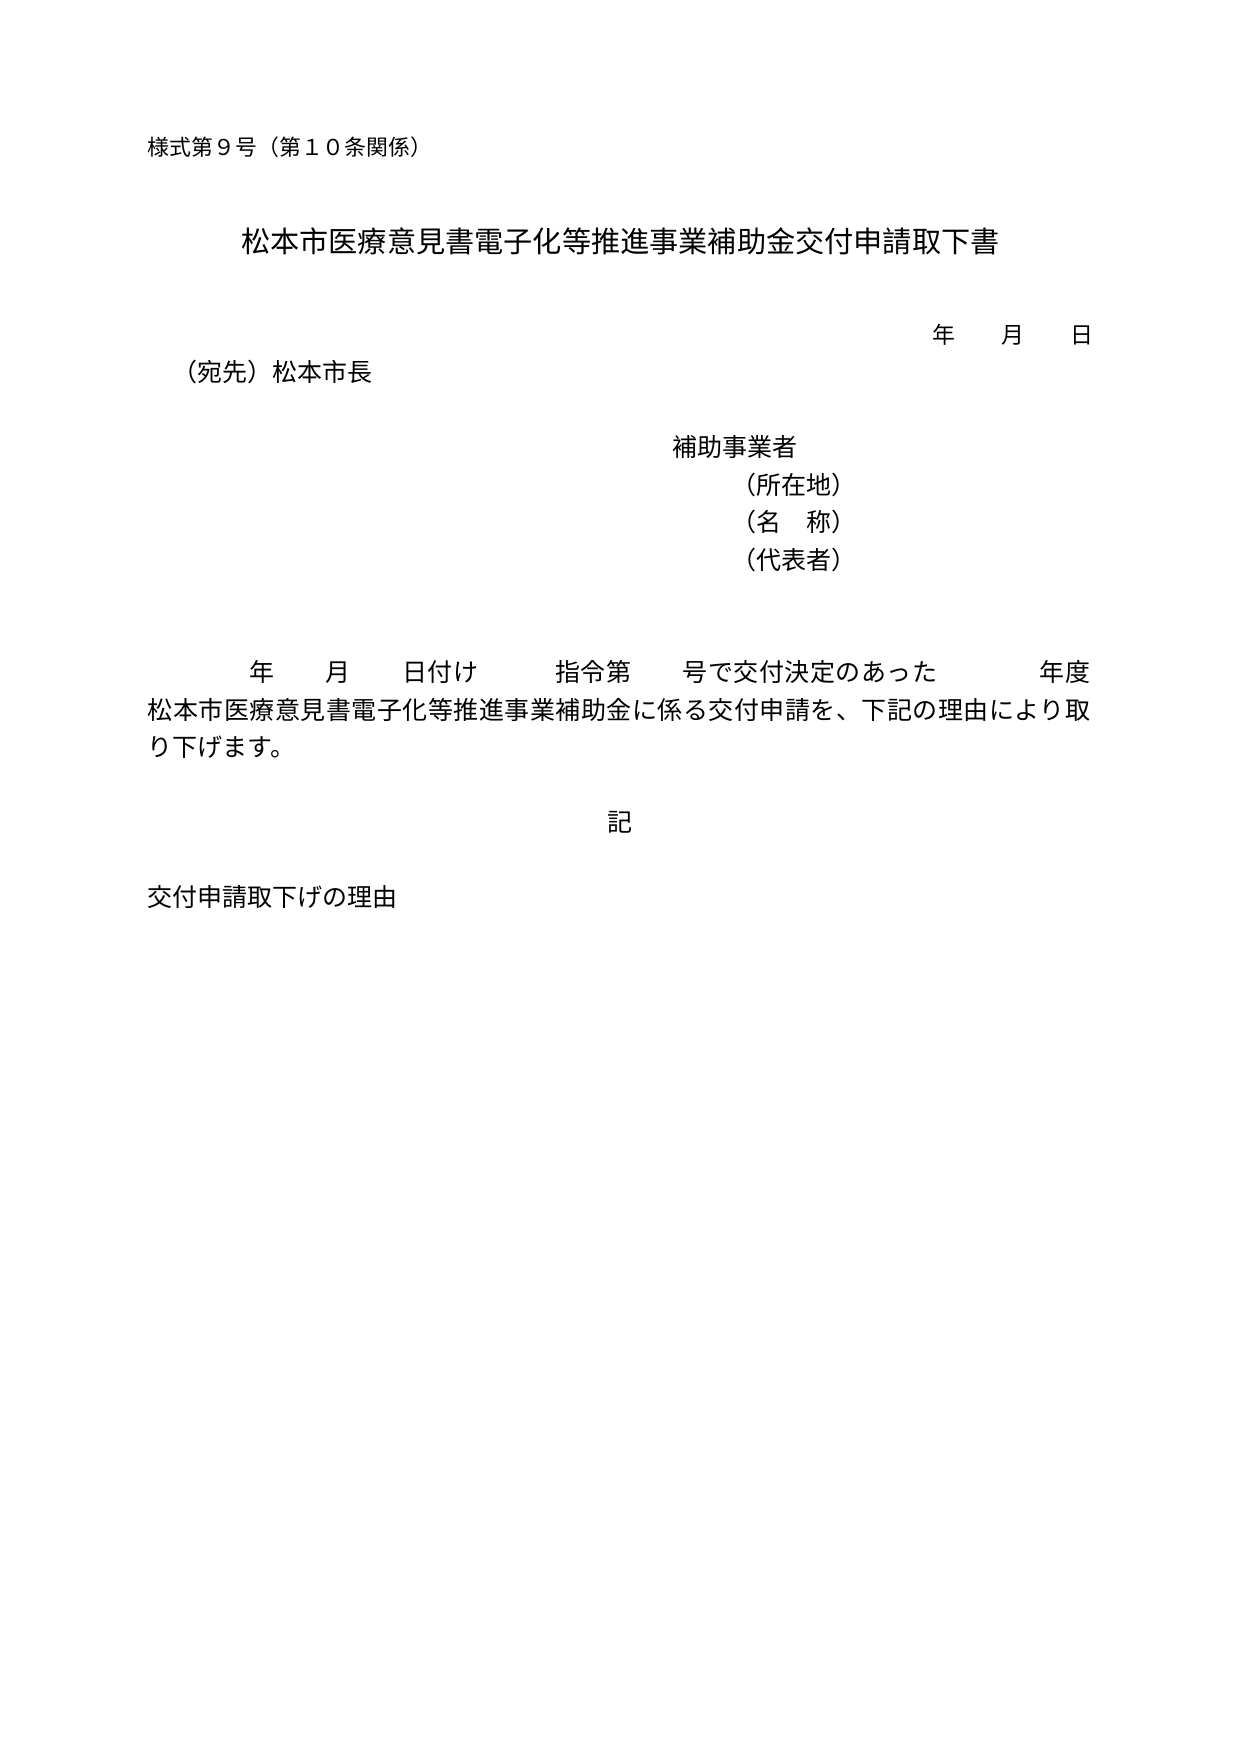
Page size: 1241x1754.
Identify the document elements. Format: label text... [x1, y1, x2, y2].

text （名 称） [148, 502, 1005, 539]
text （宛先）松本市長 [148, 352, 1092, 389]
text （所在地） [148, 464, 1005, 502]
text 年 月 日付け 指令第 号で交付決定のあった 年度松本市医療意見書電子化等推進事業補助金に係る交付申請を、下記の理由により取り下げます。 [148, 652, 1092, 764]
text 補助事業者 [148, 427, 1092, 464]
text 年 月 日 [148, 314, 1092, 352]
text （代表者） [148, 539, 1005, 577]
text 様式第９号（第１０条関係） [148, 127, 1092, 164]
subtitle 記 [148, 802, 1092, 839]
text 松本市医療意見書電子化等推進事業補助金交付申請取下書 [148, 202, 1092, 277]
text 交付申請取下げの理由 [148, 877, 1092, 914]
